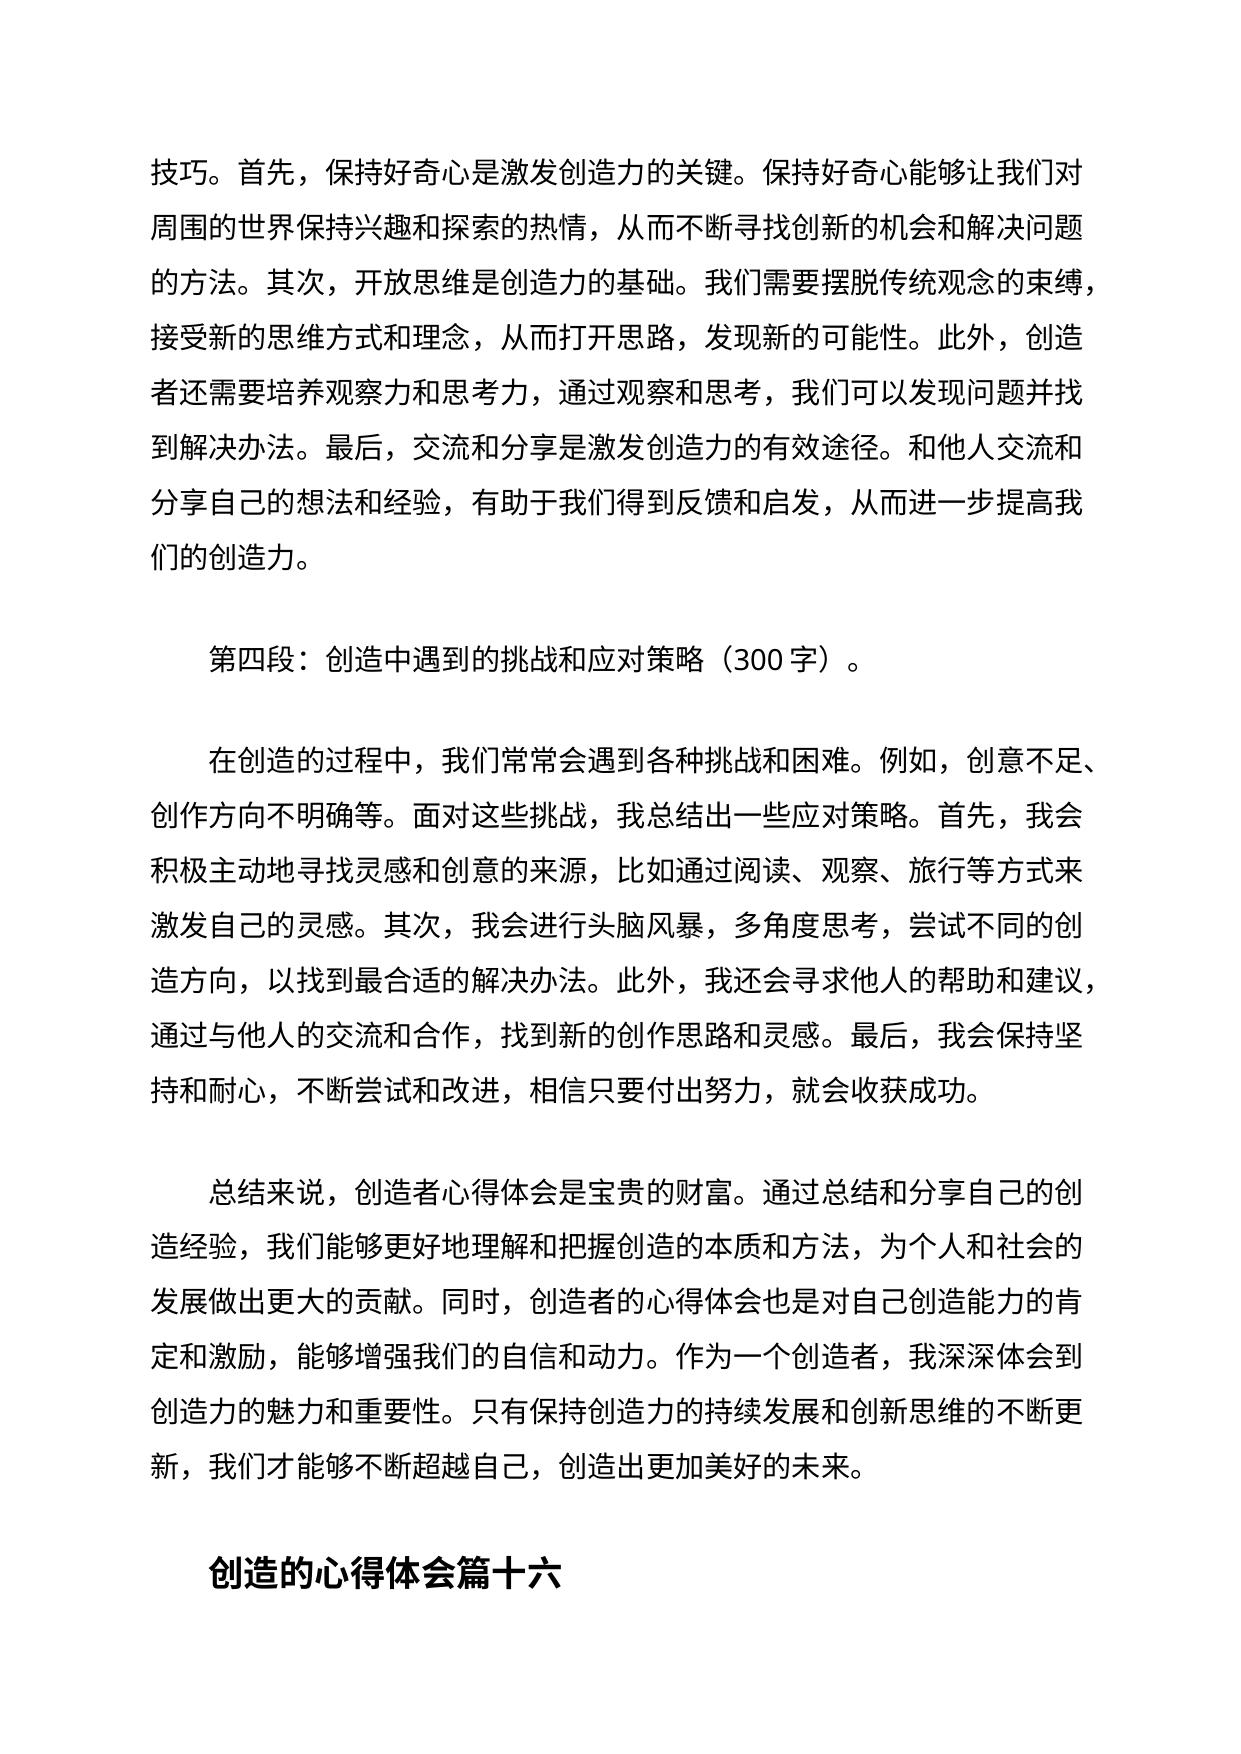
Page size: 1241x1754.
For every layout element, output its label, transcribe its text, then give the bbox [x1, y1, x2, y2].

text 第四段：创造中遇到的挑战和应对策略（300字）。 [150, 636, 1090, 678]
text 总结来说，创造者心得体会是宝贵的财富。通过总结和分享自己的创造经验，我们能够更好地理解和把握创造的本质和方法，为个人和社会的发展做出更大的贡献。同时，创造者的心得体会也是对自己创造能力的肯定和激励，能够增强我们的自信和动力。作为一个创造者，我深深体会到创造力的魅力和重要性。只有保持创造力的持续发展和创新思维的不断更新，我们才能够不断超越自己，创造出更加美好的未来。 [150, 1169, 1090, 1486]
text 创造的心得体会篇十六 [150, 1545, 1090, 1597]
text 在创造的过程中，我们常常会遇到各种挑战和困难。例如，创意不足、创作方向不明确等。面对这些挑战，我总结出一些应对策略。首先，我会积极主动地寻找灵感和创意的来源，比如通过阅读、观察、旅行等方式来激发自己的灵感。其次，我会进行头脑风暴，多角度思考，尝试不同的创造方向，以找到最合适的解决办法。此外，我还会寻求他人的帮助和建议，通过与他人的交流和合作，找到新的创作思路和灵感。最后，我会保持坚持和耐心，不断尝试和改进，相信只要付出努力，就会收获成功。 [150, 738, 1090, 1110]
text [150, 150, 1090, 577]
